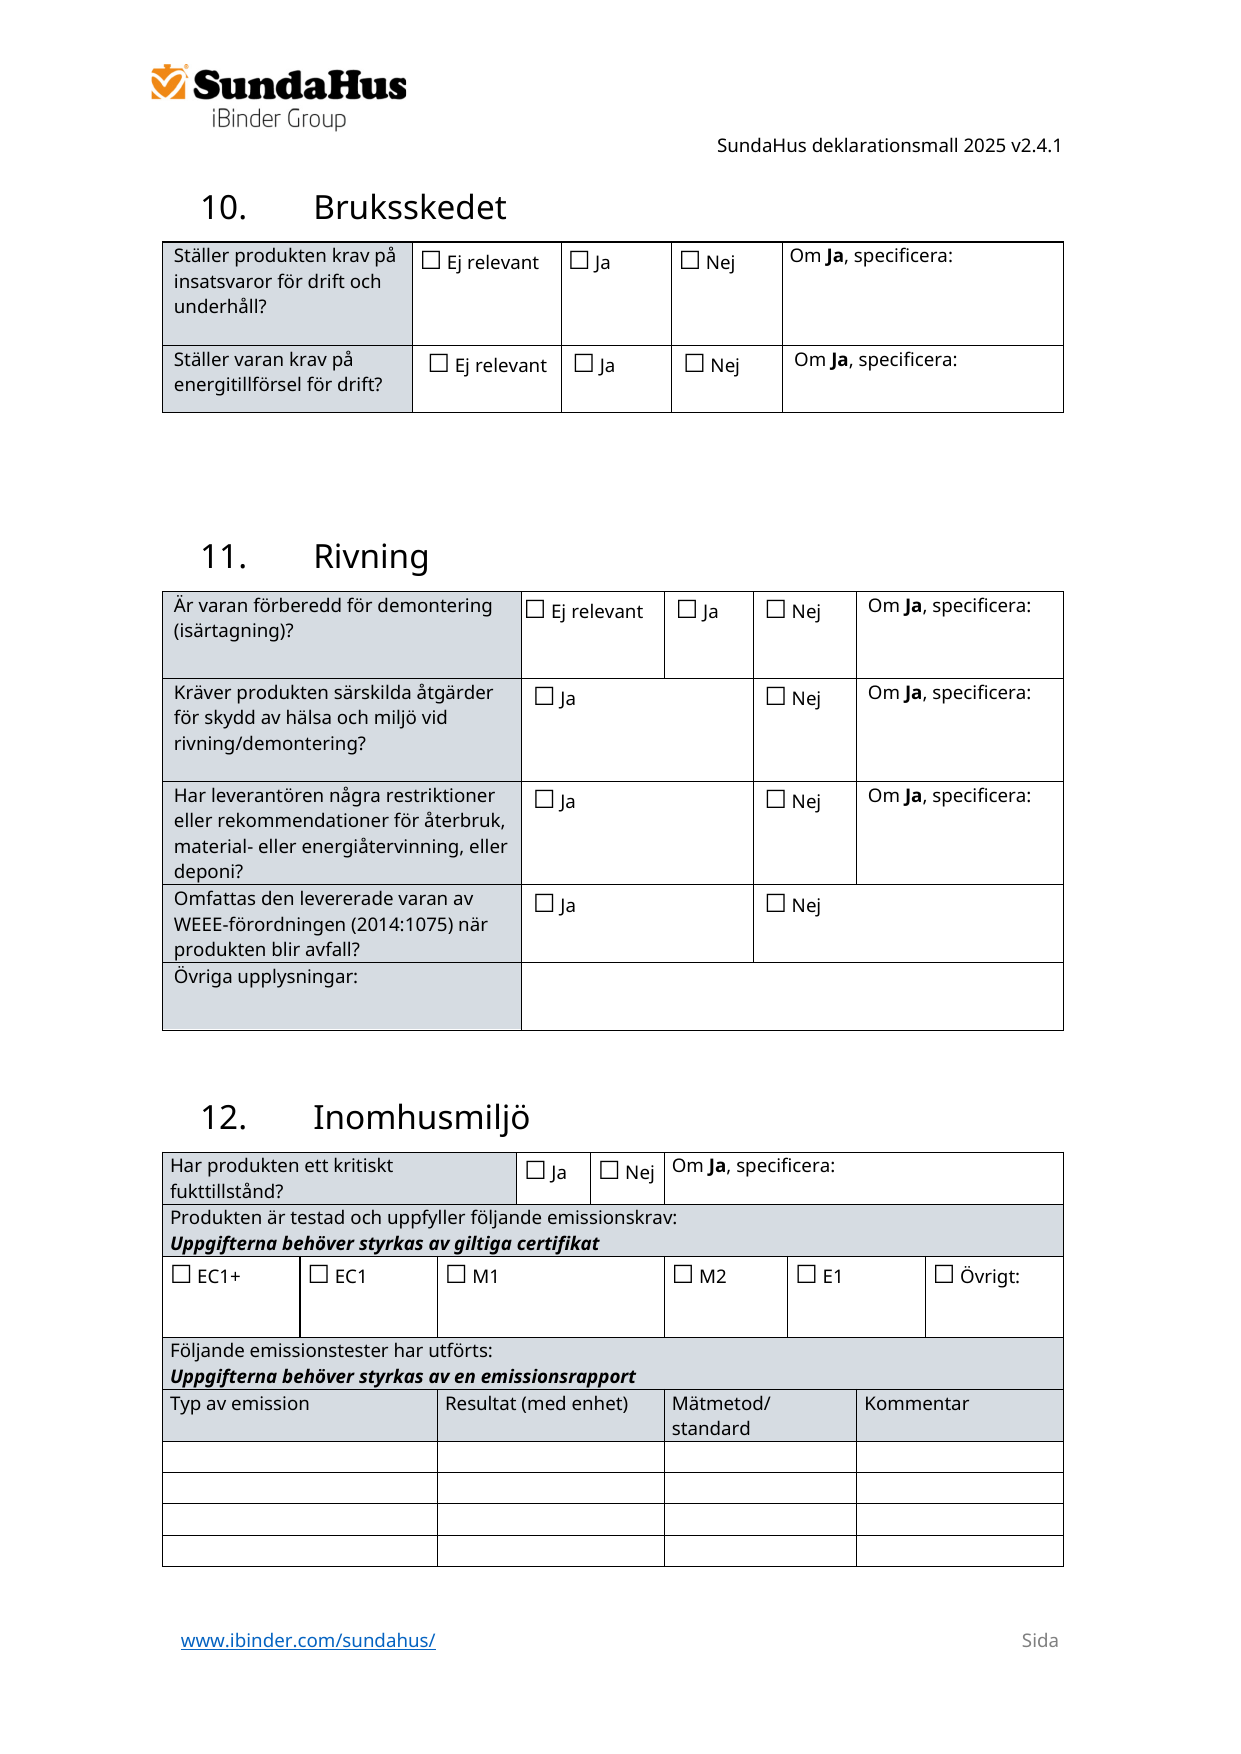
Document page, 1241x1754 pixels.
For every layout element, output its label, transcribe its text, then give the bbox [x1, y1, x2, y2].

table_header Ja [562, 243, 671, 345]
table_cell Om Ja, specificera: [857, 782, 1063, 884]
table_cell [522, 963, 1063, 1029]
table_header Ej relevant [522, 592, 664, 678]
table_cell Typ av emission [163, 1390, 437, 1441]
table_cell Nej [672, 346, 782, 412]
table_cell [665, 1504, 856, 1534]
table_cell [438, 1504, 664, 1534]
table_cell [163, 1504, 437, 1534]
table_header Nej [672, 243, 782, 345]
table_cell Produkten är testad och uppfyller följande emissionskrav: Uppgifterna behöver styrkas av giltiga certifikat [163, 1205, 1063, 1256]
table_cell Nej [754, 782, 856, 884]
table_cell [438, 1473, 664, 1503]
table_cell Ja [562, 346, 671, 412]
table_cell Kommentar [857, 1390, 1063, 1441]
table_header Ställer produkten krav på insatsvaror för drift och underhåll? [163, 243, 412, 345]
table_header Ja [517, 1153, 590, 1204]
table_cell Ej relevant [413, 346, 561, 412]
table_cell [438, 1442, 664, 1472]
table_cell Om Ja, specificera: [857, 679, 1063, 781]
table_cell Nej [754, 679, 856, 781]
table_cell [857, 1442, 1063, 1472]
table_cell [665, 1473, 856, 1503]
table_cell [857, 1504, 1063, 1534]
table_cell Resultat (med enhet) [438, 1390, 664, 1441]
table_header Om Ja, specificera: [857, 592, 1063, 678]
table_cell Följande emissionstester har utförts: Uppgifterna behöver styrkas av en emissionsrapport [163, 1338, 1063, 1389]
table_cell Ställer varan krav på energitillförsel för drift? [163, 346, 412, 412]
table_cell [857, 1536, 1063, 1566]
table_cell M2 [665, 1257, 787, 1337]
table_cell Övrigt: [926, 1257, 1063, 1337]
table_cell [163, 1473, 437, 1503]
table_cell [438, 1536, 664, 1566]
table_cell Omfattas den levererade varan av WEEE-förordningen (2014:1075) när produkten blir avfall? [163, 885, 521, 962]
table_cell Nej [754, 885, 1063, 962]
table_cell [665, 1442, 856, 1472]
table_cell EC1 [301, 1257, 437, 1337]
table_cell Har leverantören några restriktioner eller rekommendationer för återbruk, material- eller energiåtervinning, eller deponi? [163, 782, 521, 884]
table_header Ja [665, 592, 753, 678]
table_header Ej relevant [413, 243, 561, 345]
picture [151, 64, 407, 132]
table_cell EC1+ [163, 1257, 299, 1337]
table_cell Övriga upplysningar: [163, 963, 521, 1029]
table_cell [665, 1536, 856, 1566]
table_header Nej [591, 1153, 664, 1204]
table_header Om Ja, specificera: [783, 243, 1063, 345]
table_cell E1 [788, 1257, 925, 1337]
table_cell Ja [522, 679, 753, 781]
table_cell Om Ja, specificera: [783, 346, 1063, 412]
table_cell Ja [522, 782, 753, 884]
table_cell [163, 1536, 437, 1566]
table_header Om Ja, specificera: [665, 1153, 1063, 1204]
table_header Är varan förberedd för demontering (isärtagning)? [163, 592, 521, 678]
table_cell Mätmetod/standard [665, 1390, 856, 1441]
table_cell [857, 1473, 1063, 1503]
subtitle Inomhusmiljö [200, 1094, 1063, 1139]
table_header Har produkten ett kritiskt fukttillstånd? [163, 1153, 516, 1204]
table_cell Ja [522, 885, 753, 962]
subtitle Rivning [200, 533, 1063, 578]
subtitle Bruksskedet [200, 183, 1063, 229]
table_header Nej [754, 592, 856, 678]
table_cell Kräver produkten särskilda åtgärder för skydd av hälsa och miljö vid rivning/demontering? [163, 679, 521, 781]
table_cell [163, 1442, 437, 1472]
table_cell M1 [438, 1257, 664, 1337]
